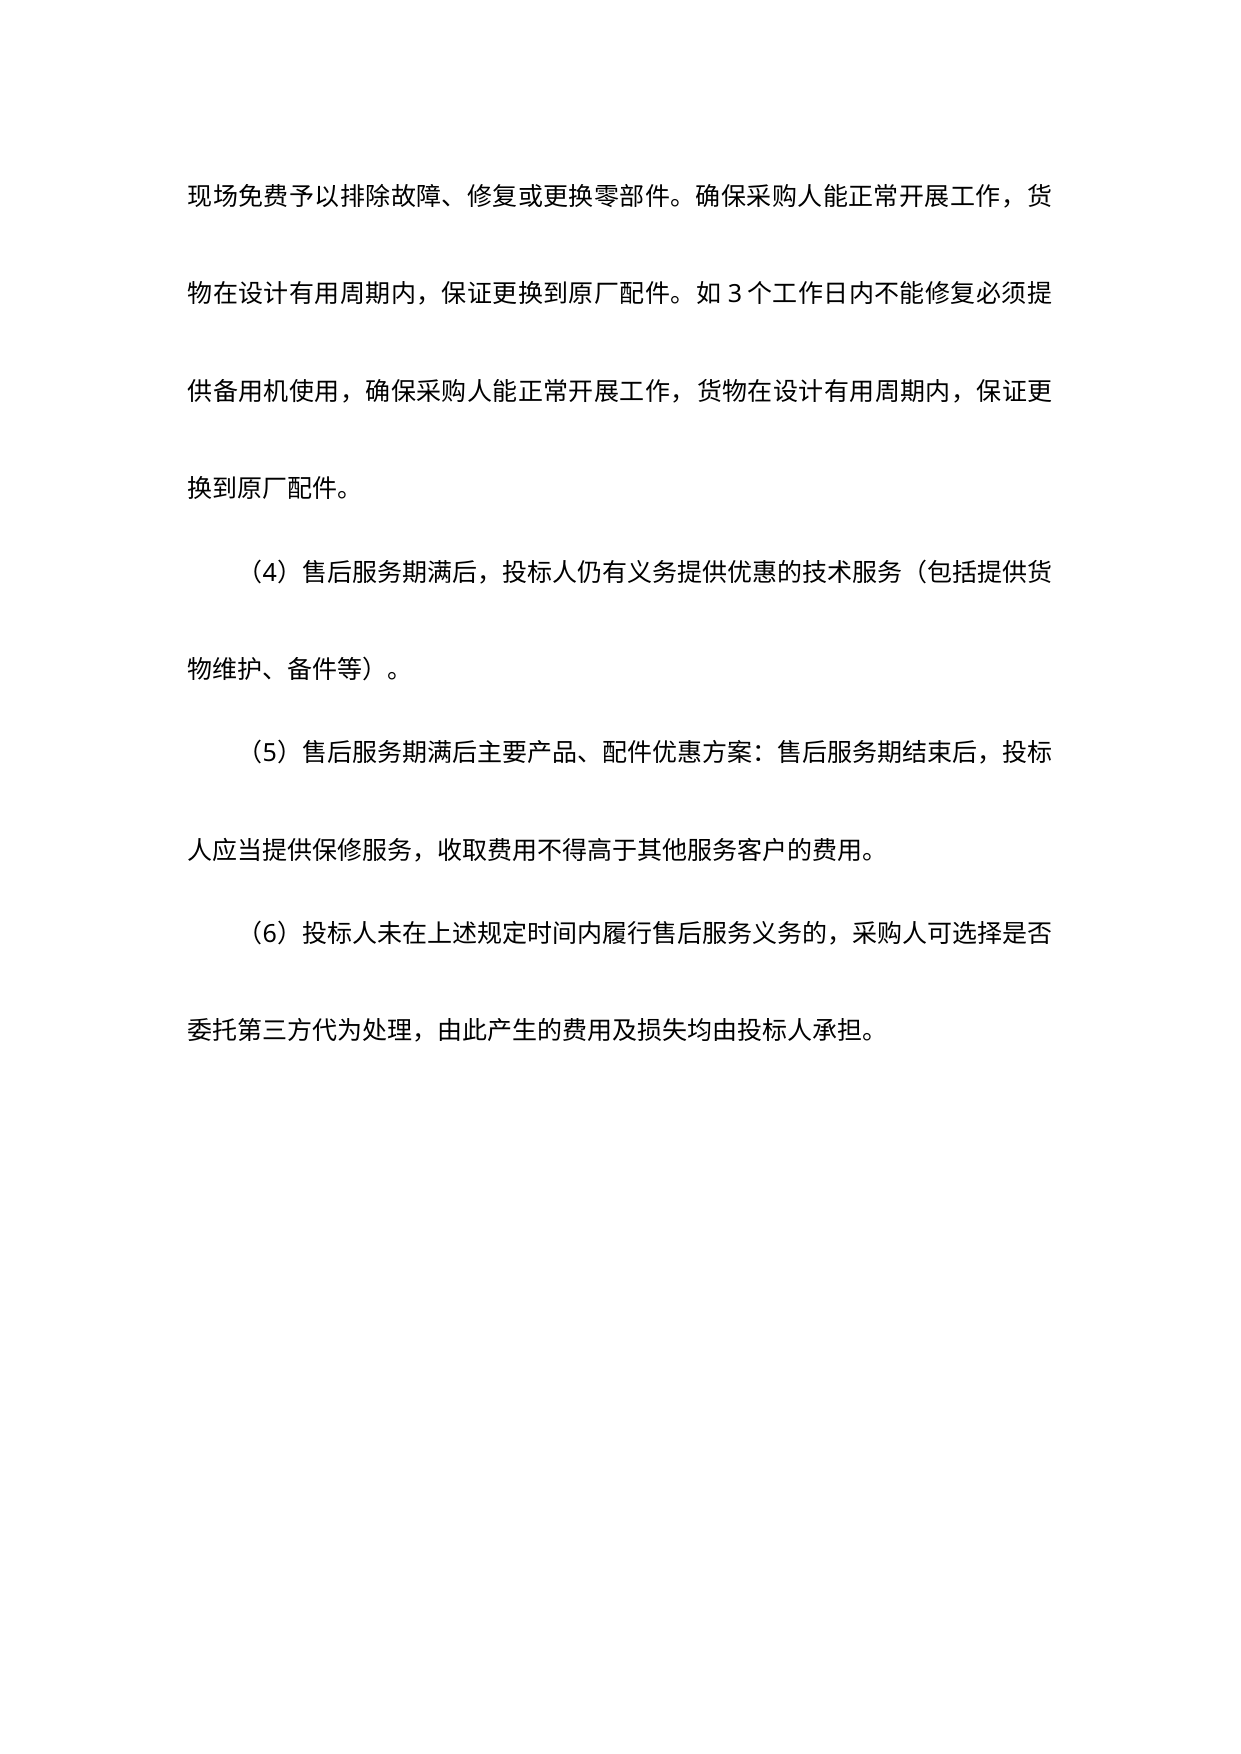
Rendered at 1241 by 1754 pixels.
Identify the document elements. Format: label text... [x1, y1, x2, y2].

text （5）售后服务期满后主要产品、配件优惠方案：售后服务期结束后，投标人应当提供保修服务，收取费用不得高于其他服务客户的费用。 [187, 718, 1053, 881]
text （6）投标人未在上述规定时间内履行售后服务义务的，采购人可选择是否委托第三方代为处理，由此产生的费用及损失均由投标人承担。 [187, 899, 1053, 1061]
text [187, 162, 1053, 519]
text （4）售后服务期满后，投标人仍有义务提供优惠的技术服务（包括提供货物维护、备件等）。 [187, 538, 1053, 700]
